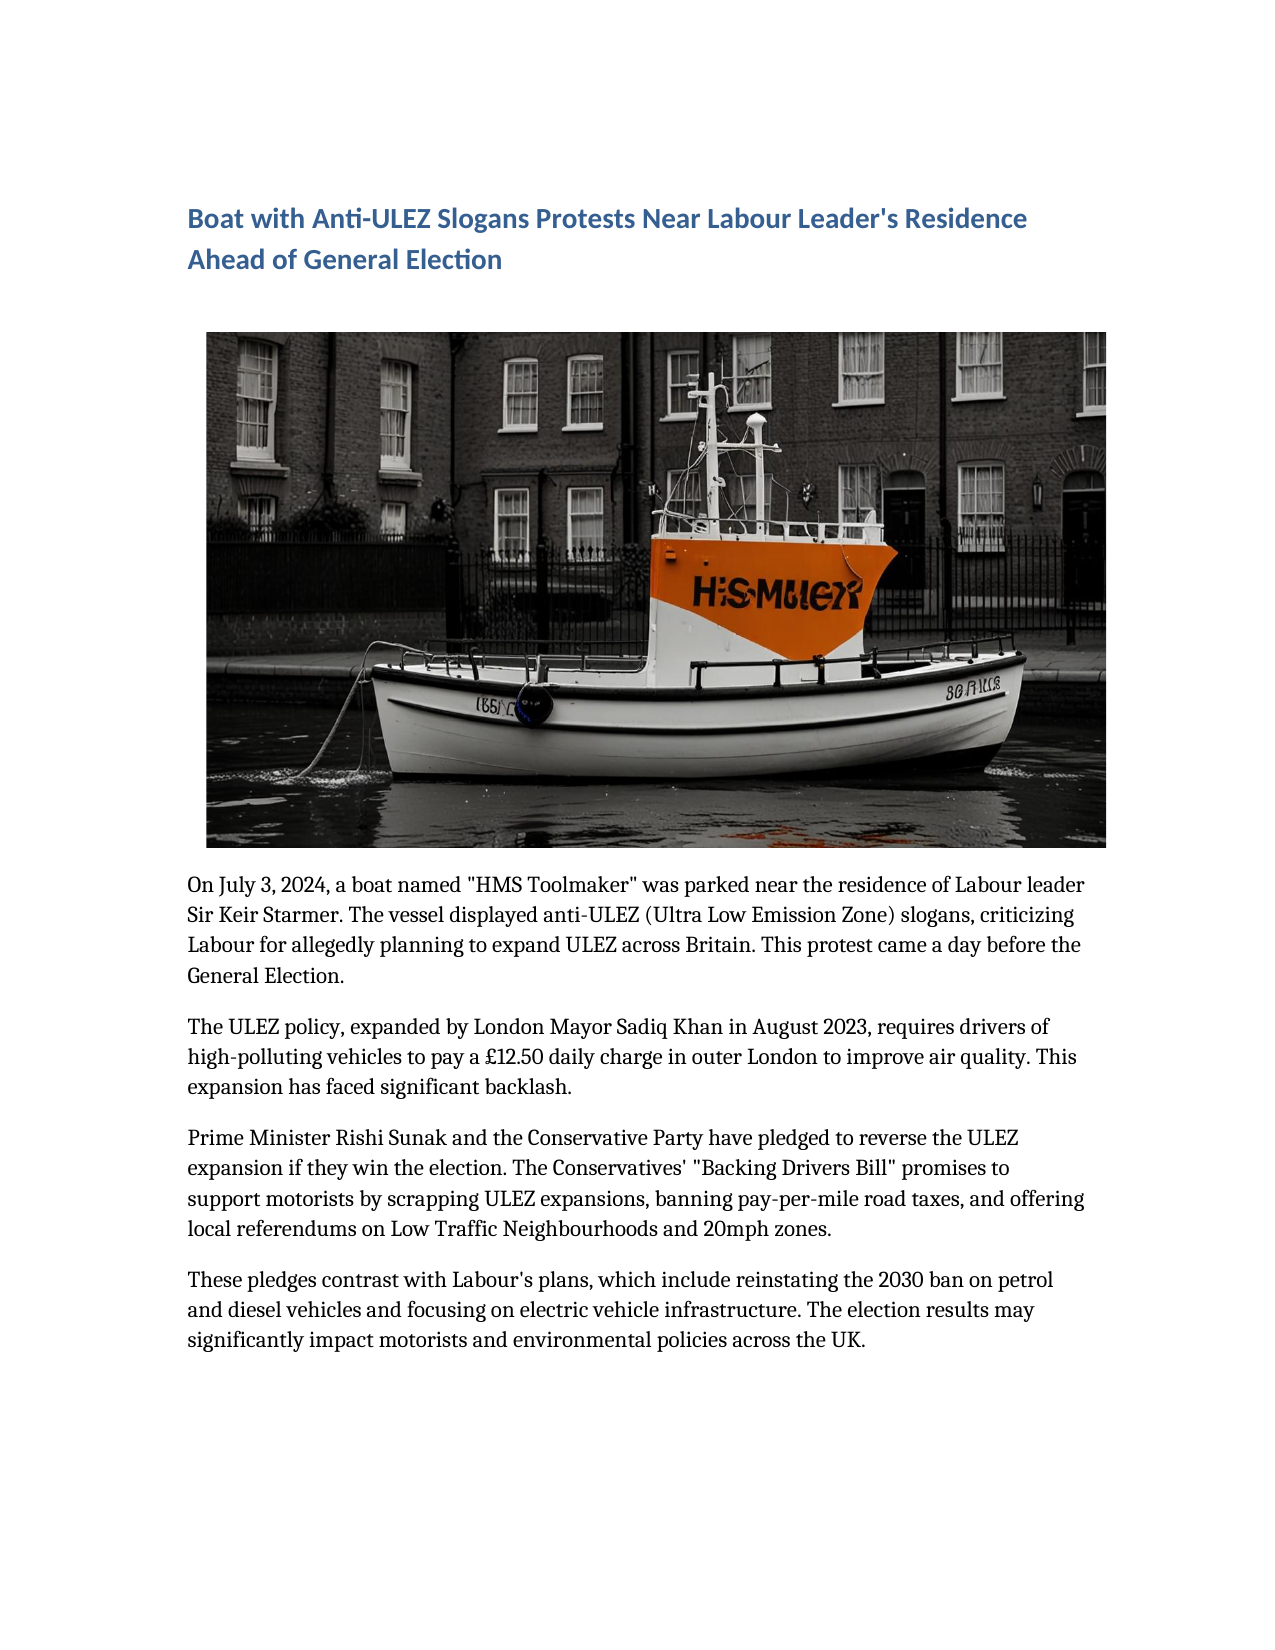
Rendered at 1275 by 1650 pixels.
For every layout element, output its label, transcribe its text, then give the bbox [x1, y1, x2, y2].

picture [206, 332, 1107, 848]
text The ULEZ policy, expanded by London Mayor Sadiq Khan in August 2023, requires drivers of high-polluting vehicles to pay a £12.50 daily charge in outer London to improve air quality. This expansion has faced significant backlash. [187, 1013, 1087, 1100]
text These pledges contrast with Labour's plans, which include reinstating the 2030 ban on petrol and diesel vehicles and focusing on electric vehicle infrastructure. The election results may significantly impact motorists and environmental policies across the UK. [187, 1267, 1087, 1353]
text Prime Minister Rishi Sunak and the Conservative Party have pledged to reverse the ULEZ expansion if they win the election. The Conservatives' "Backing Drivers Bill" promises to support motorists by scrapping ULEZ expansions, banning pay-per-mile road taxes, and offering local referendums on Low Traffic Neighbourhoods and 20mph zones. [187, 1125, 1087, 1242]
text On July 3, 2024, a boat named "HMS Toolmaker" was parked near the residence of Labour leader Sir Keir Starmer. The vessel displayed anti-ULEZ (Ultra Low Emission Zone) slogans, criticizing Labour for allegedly planning to expand ULEZ across Britain. This protest came a day before the General Election. [187, 872, 1087, 989]
subtitle Boat with Anti-ULEZ Slogans Protests Near Labour Leader's Residence Ahead of General Election [187, 200, 1087, 277]
